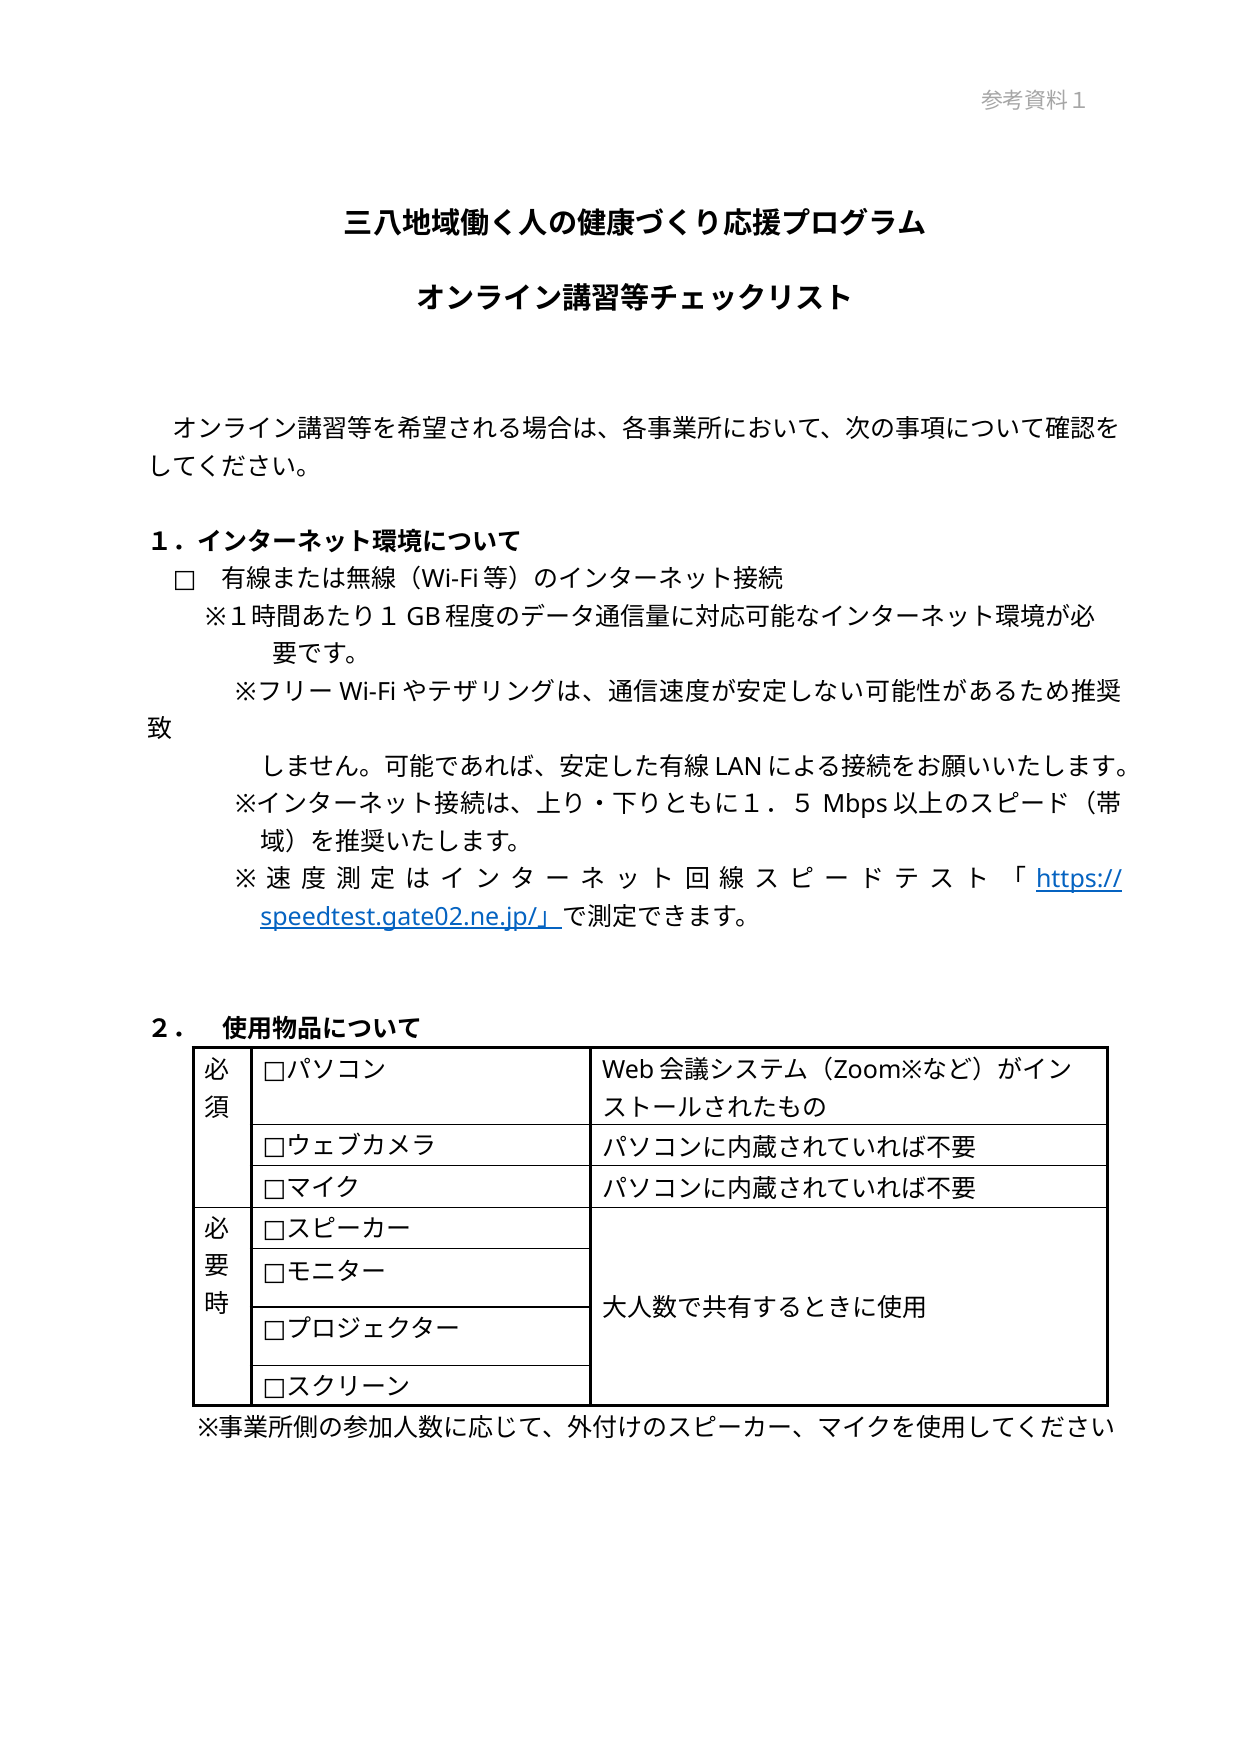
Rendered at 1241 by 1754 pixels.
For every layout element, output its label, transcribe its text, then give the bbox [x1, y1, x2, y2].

text オンライン講習等チェックリスト [148, 258, 1122, 333]
table_header 必須 [195, 1049, 250, 1207]
table_header Web会議システム（Zoom※など）がインストールされたもの [592, 1049, 1106, 1124]
table_cell 必要時 [195, 1208, 250, 1403]
text ※フリーWi-Fiやテザリングは、通信速度が安定しない可能性があるため推奨致 [148, 671, 1122, 746]
table_cell □スクリーン [253, 1366, 589, 1403]
table_cell 大人数で共有するときに使用 [592, 1208, 1106, 1403]
text ※１時間あたり１GB程度のデータ通信量に対応可能なインターネット環境が必 [148, 596, 1122, 633]
text １．インターネット環境について [148, 521, 1122, 558]
text ※速度測定はインターネット回線スピードテスト「https://speedtest.gate02.ne.jp/」で測定できます。 [235, 858, 1122, 933]
text しません。可能であれば、安定した有線LANによる接続をお願いいたします。 [148, 746, 1122, 783]
table_cell □ウェブカメラ [253, 1125, 589, 1165]
table_cell □プロジェクター [253, 1308, 589, 1365]
text ※インターネット接続は、上り・下りともに１．５Mbps以上のスピード（帯域）を推奨いたします。 [235, 783, 1122, 858]
table_cell □マイク [253, 1166, 589, 1207]
text オンライン講習等を希望される場合は、各事業所において、次の事項について確認をしてください。 [148, 408, 1122, 483]
table_cell パソコンに内蔵されていれば不要 [592, 1125, 1106, 1165]
text 三八地域働く人の健康づくり応援プログラム [148, 183, 1122, 258]
table_cell □スピーカー [253, 1208, 589, 1248]
text ２． 使用物品について [148, 1008, 1122, 1046]
text 要です。 [148, 633, 1122, 671]
table_header □パソコン [253, 1049, 589, 1124]
table_cell パソコンに内蔵されていれば不要 [592, 1166, 1106, 1207]
table_cell □モニター [253, 1249, 589, 1306]
text □ 有線または無線（Wi-Fi等）のインターネット接続 [148, 558, 1122, 596]
text ※事業所側の参加人数に応じて、外付けのスピーカー、マイクを使用してください [148, 1407, 1122, 1444]
